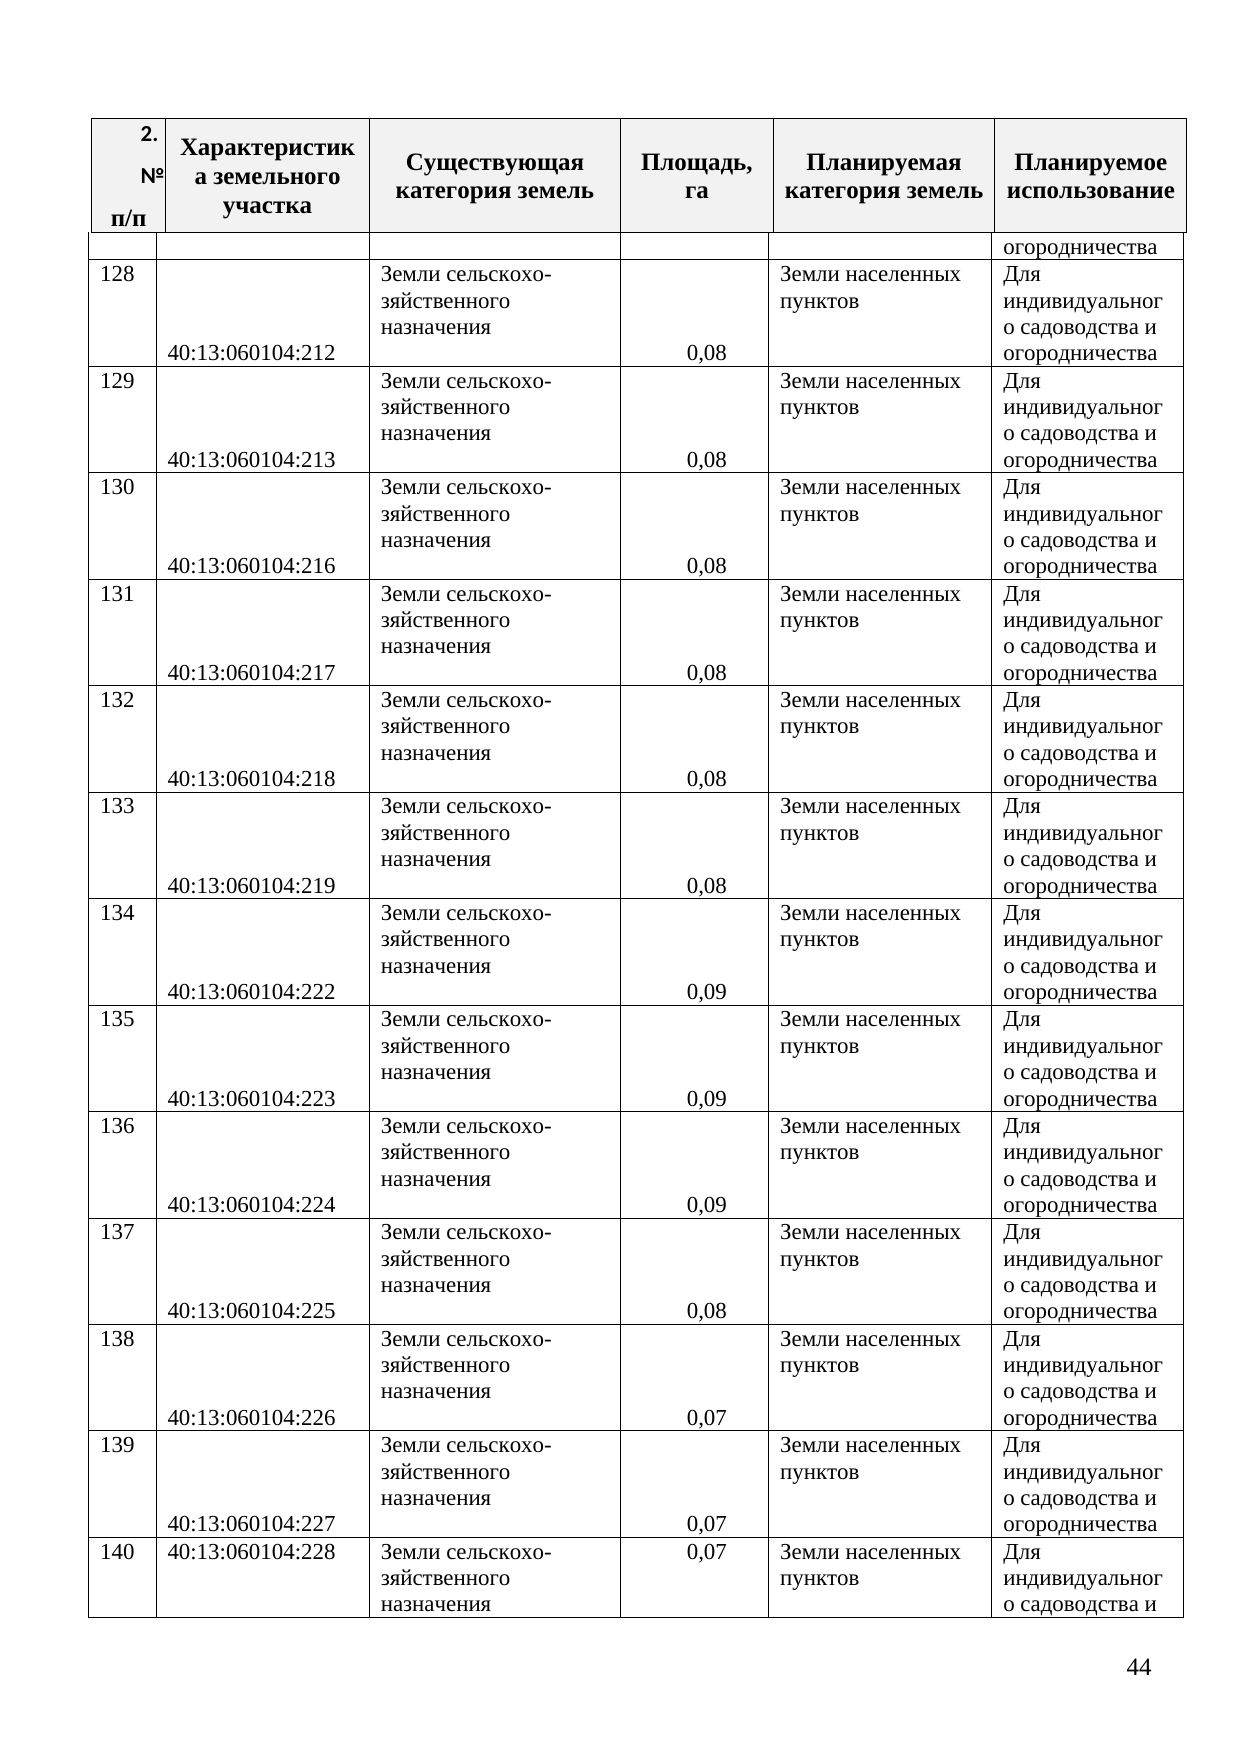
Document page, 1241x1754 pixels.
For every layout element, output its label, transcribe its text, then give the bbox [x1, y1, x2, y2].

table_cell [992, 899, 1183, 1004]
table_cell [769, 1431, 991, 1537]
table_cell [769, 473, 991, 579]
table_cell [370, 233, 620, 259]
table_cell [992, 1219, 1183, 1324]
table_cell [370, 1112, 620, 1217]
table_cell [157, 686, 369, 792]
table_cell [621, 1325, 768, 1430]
table_header № п/п [92, 119, 165, 232]
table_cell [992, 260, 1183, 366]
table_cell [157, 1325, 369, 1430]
table_header Существующая категория земель [370, 119, 620, 232]
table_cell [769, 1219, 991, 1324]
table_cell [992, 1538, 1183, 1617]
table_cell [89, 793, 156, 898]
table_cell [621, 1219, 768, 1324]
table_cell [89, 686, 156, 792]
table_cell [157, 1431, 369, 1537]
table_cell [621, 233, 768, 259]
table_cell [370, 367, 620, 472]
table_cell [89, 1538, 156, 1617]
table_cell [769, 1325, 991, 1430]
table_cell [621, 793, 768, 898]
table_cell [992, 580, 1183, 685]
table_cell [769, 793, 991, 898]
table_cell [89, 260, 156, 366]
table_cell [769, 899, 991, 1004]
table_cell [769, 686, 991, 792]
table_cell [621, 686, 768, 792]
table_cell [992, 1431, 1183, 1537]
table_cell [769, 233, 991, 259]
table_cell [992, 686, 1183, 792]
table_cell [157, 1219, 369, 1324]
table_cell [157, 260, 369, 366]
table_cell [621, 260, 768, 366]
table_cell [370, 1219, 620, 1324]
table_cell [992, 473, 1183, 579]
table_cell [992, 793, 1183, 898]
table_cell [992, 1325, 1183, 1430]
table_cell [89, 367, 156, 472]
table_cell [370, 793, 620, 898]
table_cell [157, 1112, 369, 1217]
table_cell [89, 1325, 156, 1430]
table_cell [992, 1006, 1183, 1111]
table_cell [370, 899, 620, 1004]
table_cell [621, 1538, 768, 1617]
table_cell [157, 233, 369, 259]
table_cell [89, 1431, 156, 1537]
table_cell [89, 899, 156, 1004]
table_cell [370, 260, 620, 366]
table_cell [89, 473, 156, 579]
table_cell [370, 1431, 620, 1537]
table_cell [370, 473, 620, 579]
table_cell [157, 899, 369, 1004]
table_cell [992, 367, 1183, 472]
table_header Планируемое использование [995, 119, 1186, 232]
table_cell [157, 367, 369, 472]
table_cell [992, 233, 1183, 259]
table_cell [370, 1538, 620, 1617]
table_header Планируемая категория земель [774, 119, 994, 232]
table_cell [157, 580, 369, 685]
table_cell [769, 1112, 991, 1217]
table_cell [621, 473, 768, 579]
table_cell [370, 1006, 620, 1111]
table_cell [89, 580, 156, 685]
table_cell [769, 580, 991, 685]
table_header Площадь, га [621, 119, 773, 232]
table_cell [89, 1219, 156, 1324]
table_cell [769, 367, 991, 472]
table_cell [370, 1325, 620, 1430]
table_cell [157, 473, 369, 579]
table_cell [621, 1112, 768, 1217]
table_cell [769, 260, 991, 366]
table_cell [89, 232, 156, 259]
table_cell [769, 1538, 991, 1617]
table_header Характеристика земельного участка [166, 119, 369, 232]
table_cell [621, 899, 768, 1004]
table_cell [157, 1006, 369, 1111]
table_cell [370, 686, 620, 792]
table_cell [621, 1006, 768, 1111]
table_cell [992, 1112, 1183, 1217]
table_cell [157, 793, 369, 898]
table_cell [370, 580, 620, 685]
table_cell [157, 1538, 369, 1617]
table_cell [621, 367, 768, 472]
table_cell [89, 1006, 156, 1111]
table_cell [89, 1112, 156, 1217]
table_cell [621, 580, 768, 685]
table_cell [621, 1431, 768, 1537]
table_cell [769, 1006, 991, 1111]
